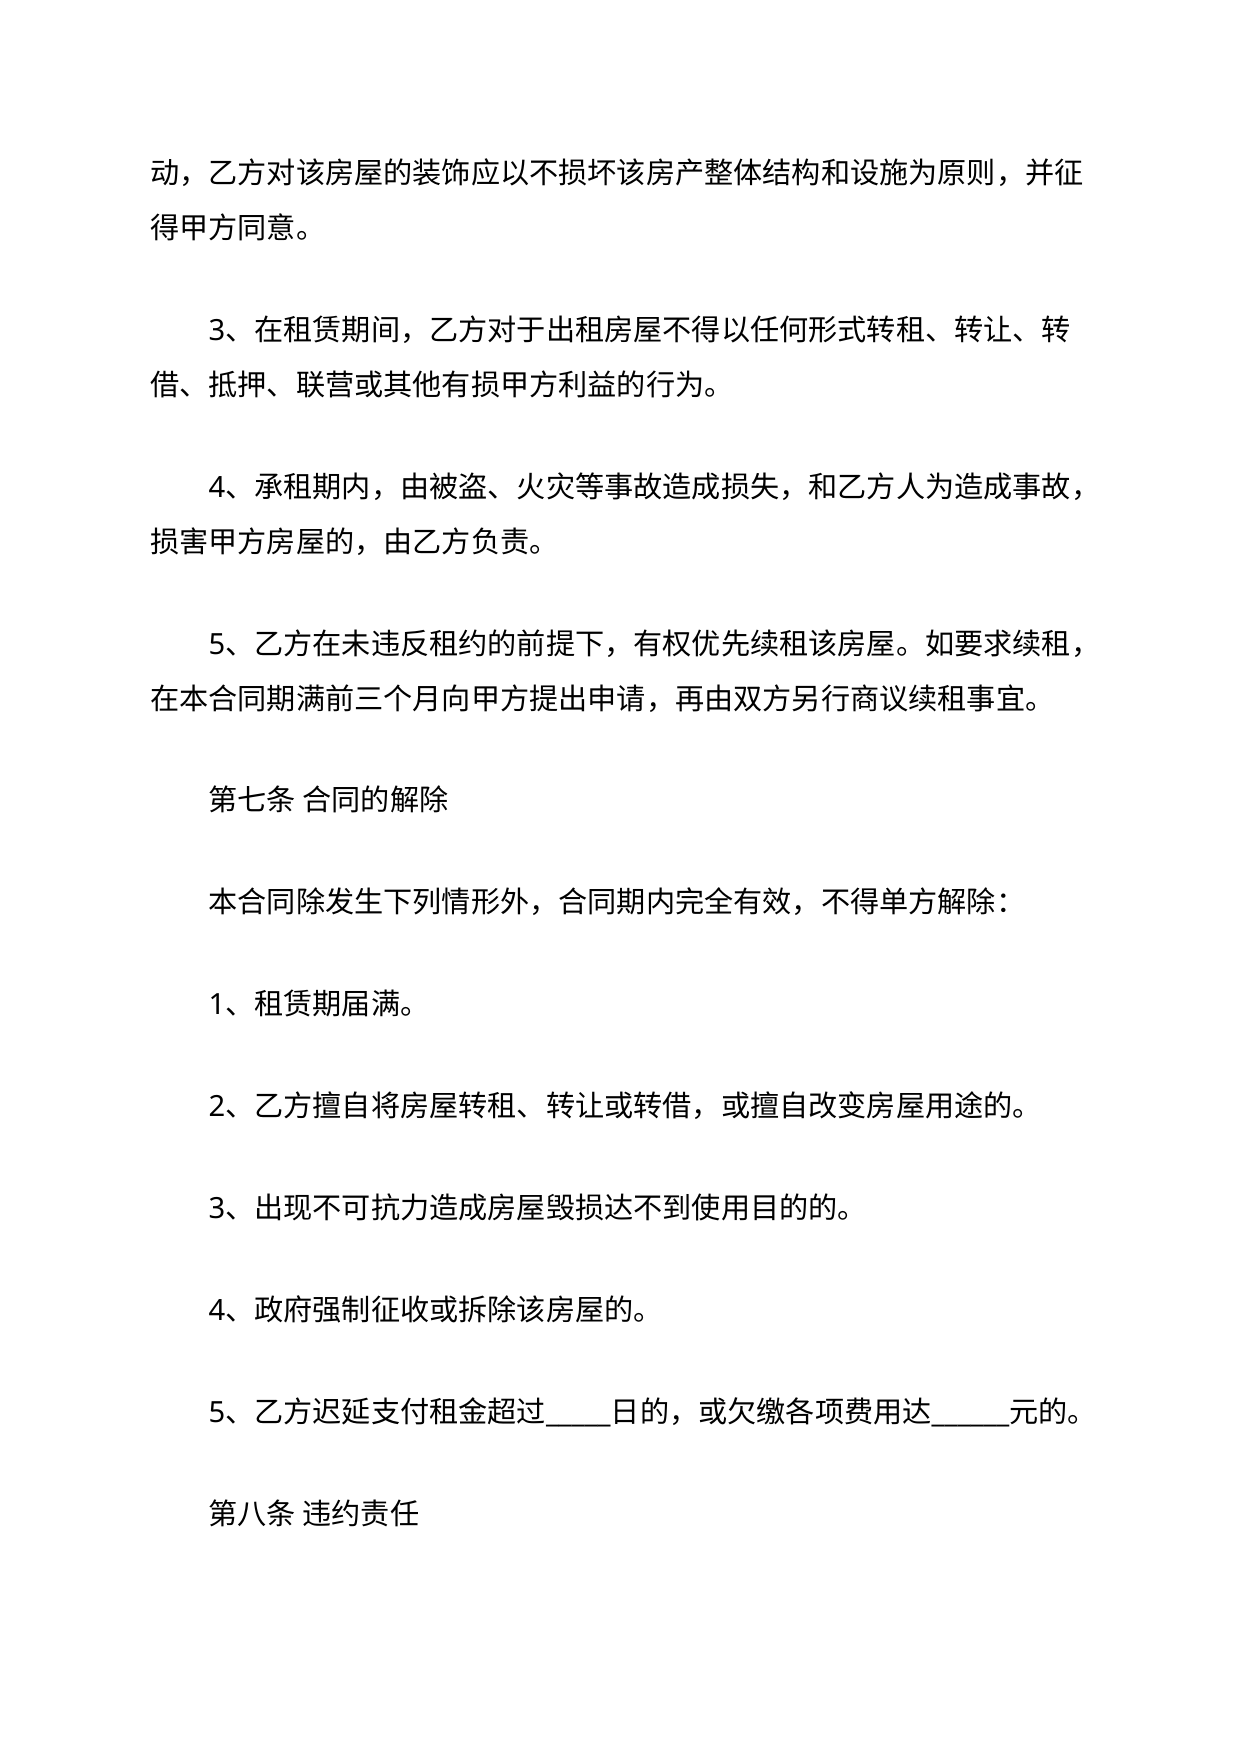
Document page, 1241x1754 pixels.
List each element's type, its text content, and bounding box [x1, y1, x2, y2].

text 本合同除发生下列情形外，合同期内完全有效，不得单方解除： [150, 879, 1090, 921]
text 5、乙方在未违反租约的前提下，有权优先续租该房屋。如要求续租，在本合同期满前三个月向甲方提出申请，再由双方另行商议续租事宜。 [150, 620, 1090, 717]
text 第七条 合同的解除 [150, 777, 1090, 819]
text 4、政府强制征收或拆除该房屋的。 [150, 1286, 1090, 1329]
text 5、乙方迟延支付租金超过_____日的，或欠缴各项费用达______元的。 [150, 1388, 1090, 1431]
text 4、承租期内，由被盗、火灾等事故造成损失，和乙方人为造成事故，损害甲方房屋的，由乙方负责。 [150, 463, 1090, 561]
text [150, 150, 1090, 247]
text 1、租赁期届满。 [150, 981, 1090, 1023]
text 3、出现不可抗力造成房屋毁损达不到使用目的的。 [150, 1184, 1090, 1227]
text 3、在租赁期间，乙方对于出租房屋不得以任何形式转租、转让、转借、抵押、联营或其他有损甲方利益的行为。 [150, 307, 1090, 404]
text 第八条 违约责任 [150, 1490, 1090, 1533]
text 2、乙方擅自将房屋转租、转让或转借，或擅自改变房屋用途的。 [150, 1082, 1090, 1125]
